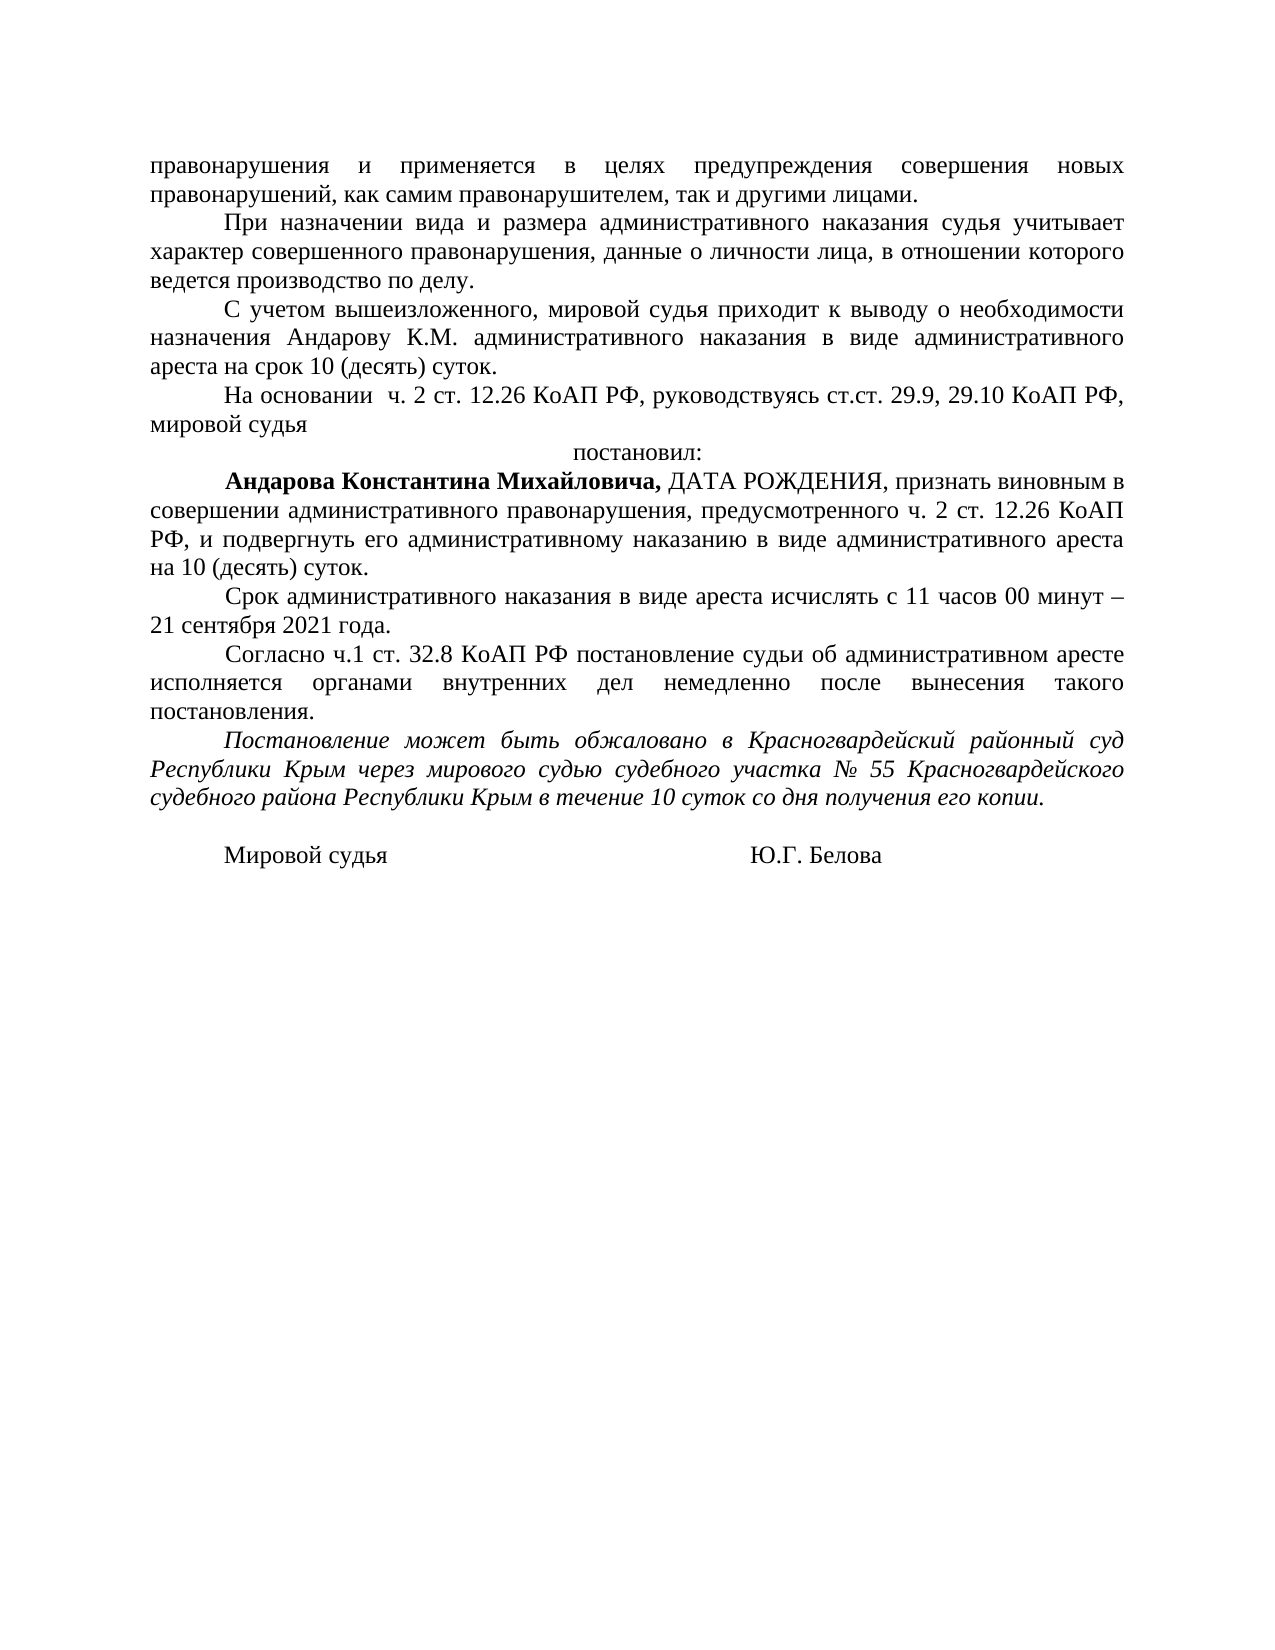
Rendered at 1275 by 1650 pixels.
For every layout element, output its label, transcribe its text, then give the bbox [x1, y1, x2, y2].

text постановил: [150, 437, 1125, 466]
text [150, 150, 1125, 207]
text На основании ч. 2 ст. 12.26 КоАП РФ, руководствуясь ст.ст. 29.9, 29.10 КоАП РФ, мировой судья [150, 380, 1125, 437]
text Срок административного наказания в виде ареста исчислять с 11 часов 00 минут – 21 сентября 2021 года. [150, 581, 1125, 639]
text Постановление может быть обжаловано в Красногвардейский районный суд Республики Крым через мирового судью судебного участка № 55 Красногвардейского судебного района Республики Крым в течение 10 суток со дня получения его копии. [150, 725, 1125, 811]
text При назначении вида и размера административного наказания судья учитывает характер совершенного правонарушения, данные о личности лица, в отношении которого ведется производство по делу. [150, 207, 1125, 294]
text С учетом вышеизложенного, мировой судья приходит к выводу о необходимости назначения Андарову К.М. административного наказания в виде административного ареста на срок 10 (десять) суток. [150, 294, 1125, 380]
text Мировой судья Ю.Г. Белова [150, 840, 1125, 869]
text Андарова Константина Михайловича, ДАТА РОЖДЕНИЯ, признать виновным в совершении административного правонарушения, предусмотренного ч. 2 ст. 12.26 КоАП РФ, и подвергнуть его административному наказанию в виде административного ареста на 10 (десять) суток. [150, 466, 1125, 581]
text Согласно ч.1 ст. 32.8 КоАП РФ постановление судьи об административном аресте исполняется органами внутренних дел немедленно после вынесения такого постановления. [150, 639, 1125, 725]
